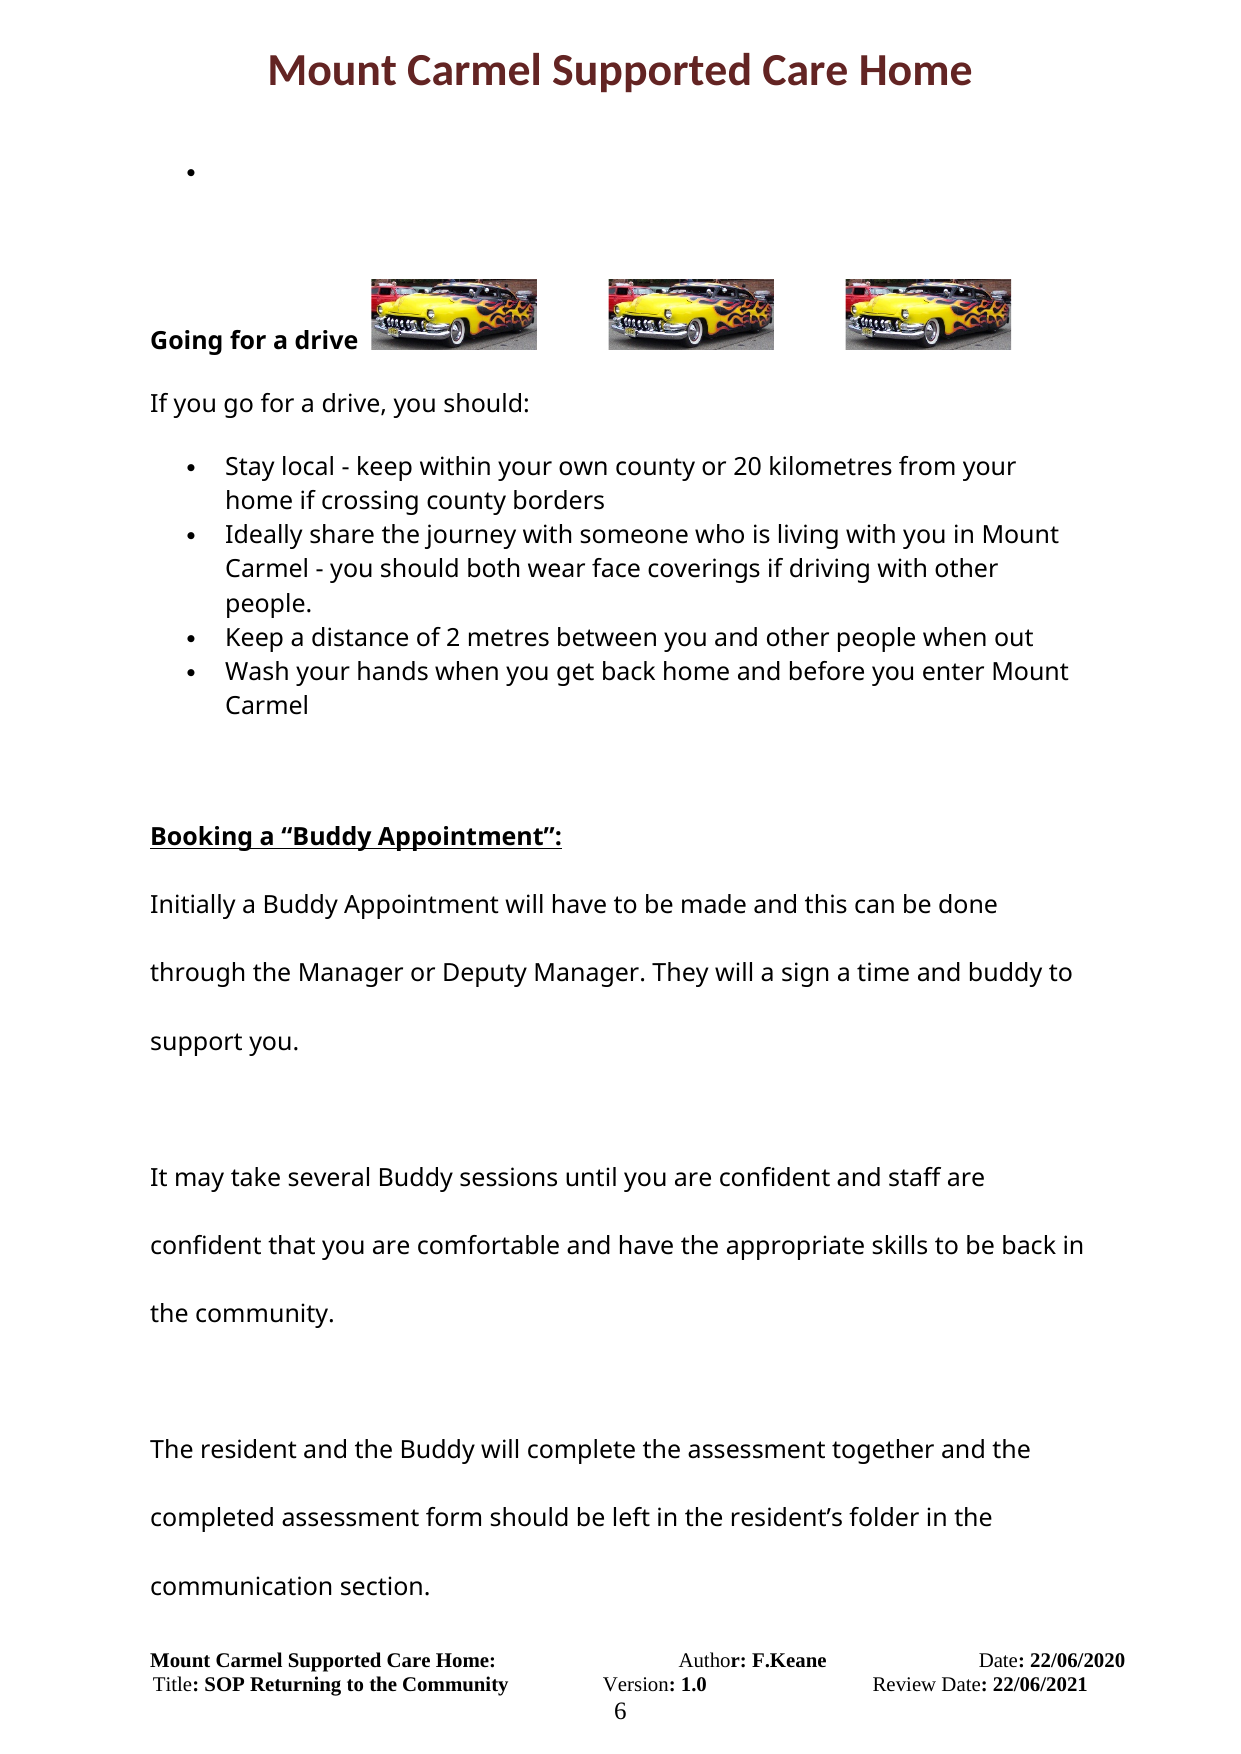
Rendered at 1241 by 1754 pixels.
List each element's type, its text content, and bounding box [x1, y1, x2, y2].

list Keep a distance of 2 metres between you and other people when out [187, 619, 1090, 653]
picture [608, 279, 774, 350]
picture [845, 279, 1012, 350]
text It may take several Buddy sessions until you are confident and staff are confident that you are comfortable and have the appropriate skills to be back in the community. [150, 1159, 1090, 1330]
picture [371, 279, 537, 350]
list Stay local - keep within your own county or 20 kilometres from your home if crossing county borders [187, 449, 1090, 517]
text The resident and the Buddy will complete the assessment together and the completed assessment form should be left in the resident’s folder in the communication section. [150, 1432, 1090, 1602]
list Wash your hands when you get back home and before you enter Mount Carmel [187, 653, 1090, 721]
text Initially a Buddy Appointment will have to be made and this can be done through the Manager or Deputy Manager. They will a sign a time and buddy to support you. [150, 887, 1090, 1057]
text If you go for a drive, you should: [150, 386, 1090, 420]
text Booking a “Buddy Appointment”: [150, 819, 1090, 853]
list Ideally share the journey with someone who is living with you in Mount Carmel - you should both wear face coverings if driving with other people. [187, 517, 1090, 619]
